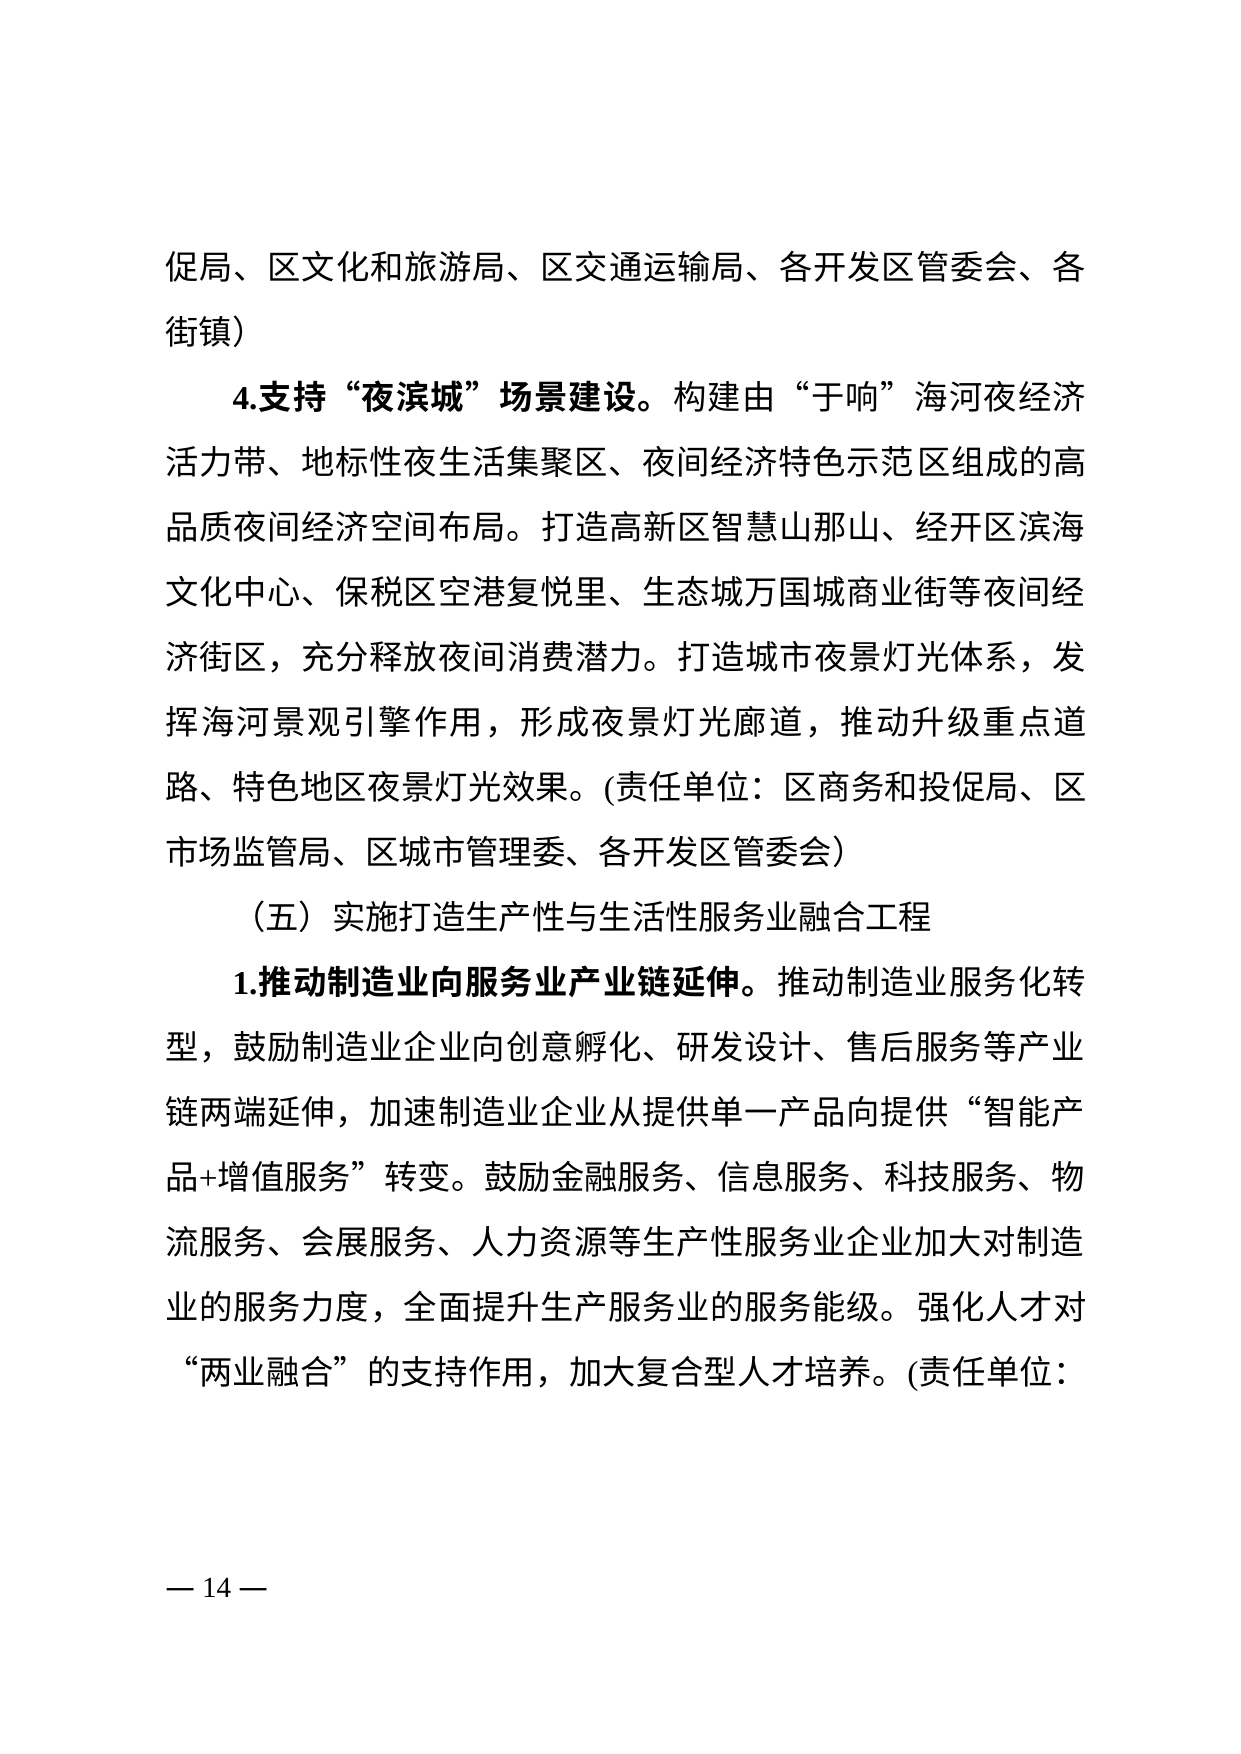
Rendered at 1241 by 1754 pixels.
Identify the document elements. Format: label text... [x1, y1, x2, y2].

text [165, 233, 1087, 363]
text （五）实施打造生产性与生活性服务业融合工程 [165, 883, 1087, 948]
text 4.支持“夜滨城”场景建设。构建由“于响”海河夜经济活力带、地标性夜生活集聚区、夜间经济特色示范区组成的高品质夜间经济空间布局。打造高新区智慧山那山、经开区滨海文化中心、保税区空港复悦里、生态城万国城商业街等夜间经济街区，充分释放夜间消费潜力。打造城市夜景灯光体系，发挥海河景观引擎作用，形成夜景灯光廊道，推动升级重点道路、特色地区夜景灯光效果。(责任单位：区商务和投促局、区市场监管局、区城市管理委、各开发区管委会） [165, 363, 1087, 883]
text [165, 948, 1087, 1467]
